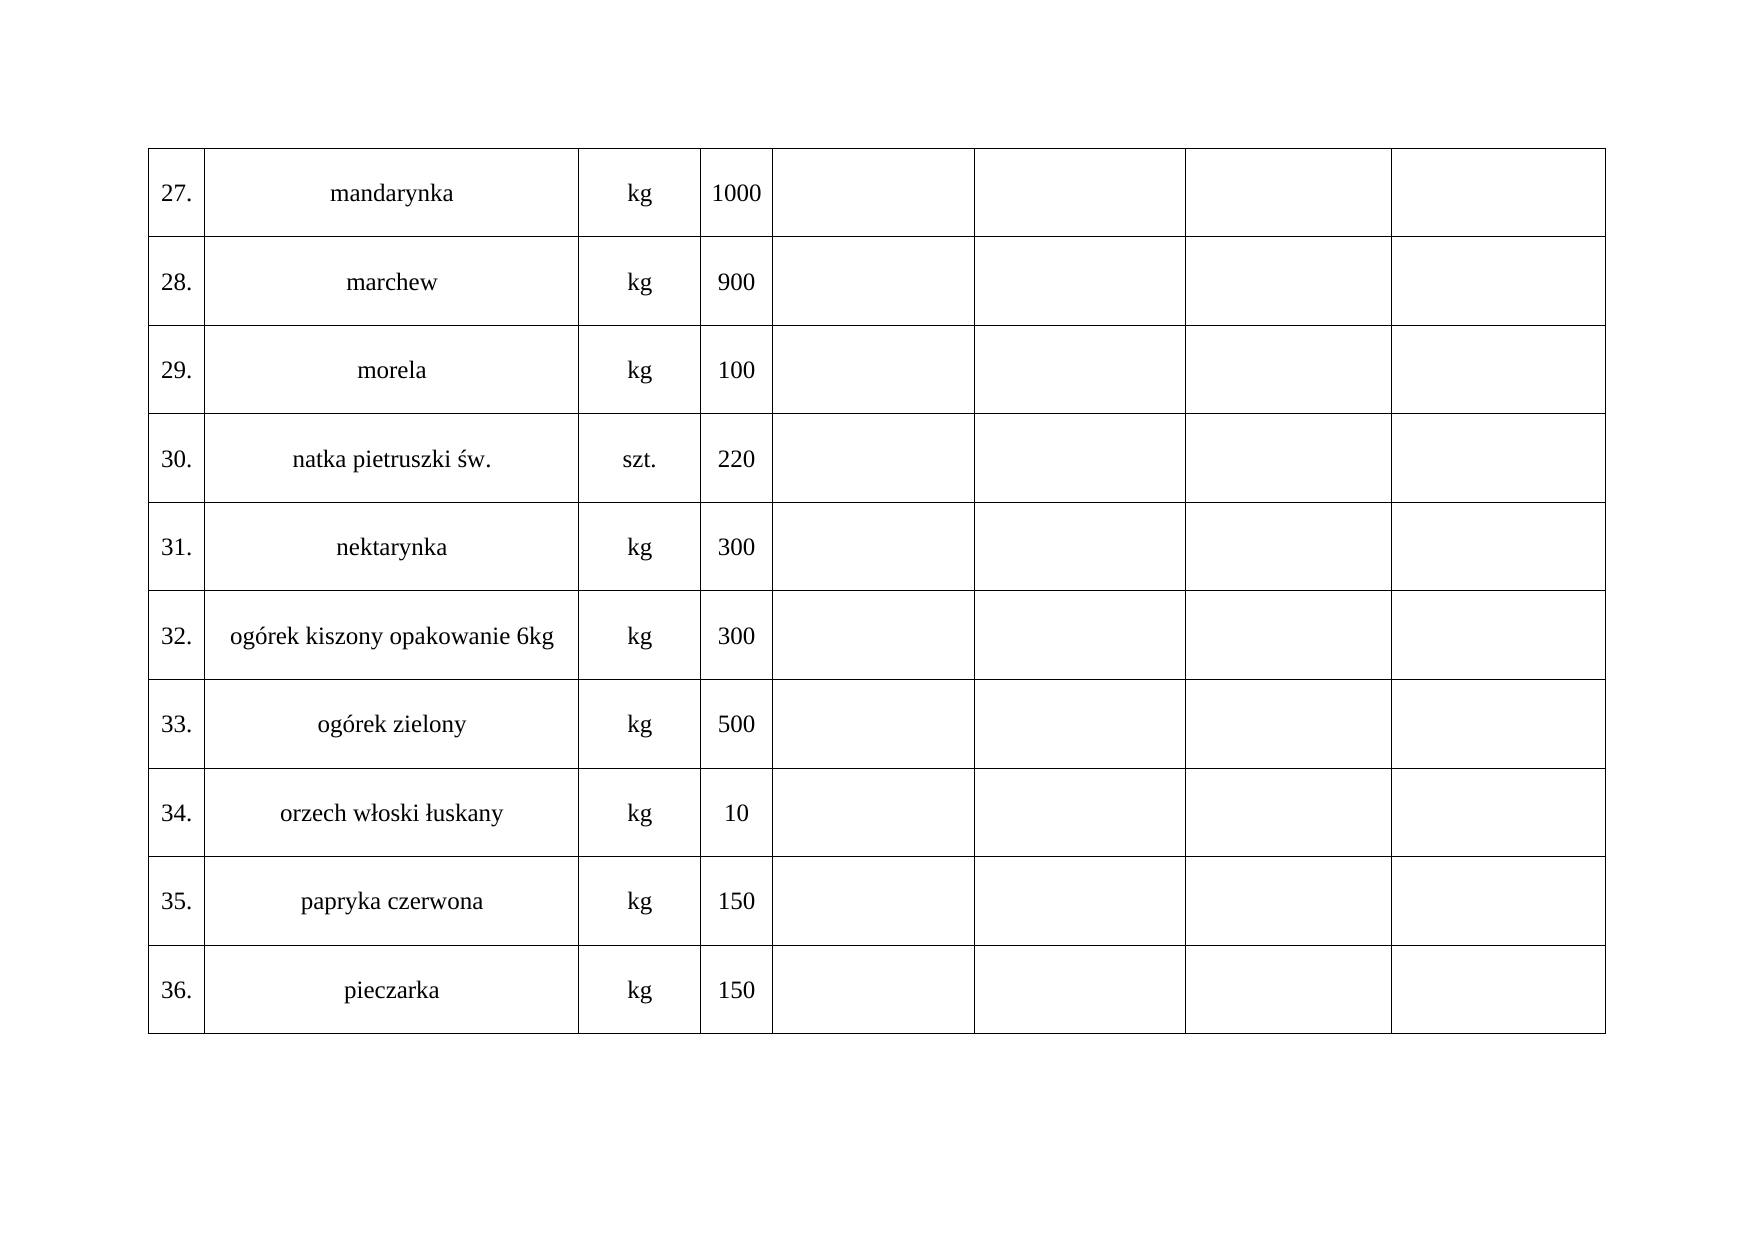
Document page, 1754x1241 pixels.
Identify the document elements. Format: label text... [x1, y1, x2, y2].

table_cell [1186, 946, 1391, 1033]
table_cell [773, 149, 974, 236]
table_cell [1392, 414, 1605, 502]
table_cell kg [579, 237, 700, 325]
table_cell papryka czerwona [205, 857, 578, 944]
table_cell 10 [701, 769, 772, 856]
table_cell [975, 680, 1185, 767]
table_cell 27. [149, 149, 204, 236]
table_cell [975, 946, 1185, 1033]
table_cell 35. [149, 857, 204, 944]
table_cell 36. [149, 946, 204, 1033]
table_cell [1392, 769, 1605, 856]
table_cell morela [205, 326, 578, 413]
table_cell 1000 [701, 149, 772, 236]
table_cell [1392, 503, 1605, 590]
table_cell orzech włoski łuskany [205, 769, 578, 856]
table_cell 33. [149, 680, 204, 767]
table_cell kg [579, 946, 700, 1033]
table_cell 220 [701, 414, 772, 502]
table_cell kg [579, 149, 700, 236]
table_cell 150 [701, 857, 772, 944]
table_cell [1186, 591, 1391, 679]
table_cell [975, 414, 1185, 502]
table_cell [773, 769, 974, 856]
table_cell [1392, 857, 1605, 944]
table_cell [773, 237, 974, 325]
table_cell [975, 237, 1185, 325]
table_cell [975, 857, 1185, 944]
table_cell 31. [149, 503, 204, 590]
table_cell [1392, 326, 1605, 413]
table_cell 300 [701, 503, 772, 590]
table_cell [1186, 503, 1391, 590]
table_cell szt. [579, 414, 700, 502]
table_cell 100 [701, 326, 772, 413]
table_cell [1392, 237, 1605, 325]
table_cell [773, 680, 974, 767]
table_cell [975, 326, 1185, 413]
table_cell natka pietruszki św. [205, 414, 578, 502]
table_cell [773, 414, 974, 502]
table_cell [1186, 857, 1391, 944]
table_cell [773, 503, 974, 590]
table_cell ogórek kiszony opakowanie 6kg [205, 591, 578, 679]
table_cell [773, 946, 974, 1033]
table_cell marchew [205, 237, 578, 325]
table_cell 30. [149, 414, 204, 502]
table_cell 32. [149, 591, 204, 679]
table_cell [1186, 414, 1391, 502]
table_cell kg [579, 857, 700, 944]
table_cell kg [579, 503, 700, 590]
table_cell 150 [701, 946, 772, 1033]
table_cell [773, 857, 974, 944]
table_cell [1186, 237, 1391, 325]
table_cell [1392, 680, 1605, 767]
table_cell [773, 591, 974, 679]
table_cell [975, 149, 1185, 236]
table_cell 300 [701, 591, 772, 679]
table_cell 28. [149, 237, 204, 325]
table_cell 900 [701, 237, 772, 325]
table_cell kg [579, 680, 700, 767]
table_cell ogórek zielony [205, 680, 578, 767]
table_cell [1392, 946, 1605, 1033]
table_cell [1392, 591, 1605, 679]
table_cell [975, 591, 1185, 679]
table_cell mandarynka [205, 149, 578, 236]
table_cell [1392, 149, 1605, 236]
table_cell 34. [149, 769, 204, 856]
table_cell [773, 326, 974, 413]
table_cell nektarynka [205, 503, 578, 590]
table_cell 29. [149, 326, 204, 413]
table_cell kg [579, 769, 700, 856]
table_cell kg [579, 326, 700, 413]
table_cell pieczarka [205, 946, 578, 1033]
table_cell [975, 503, 1185, 590]
table_cell [1186, 149, 1391, 236]
table_cell 500 [701, 680, 772, 767]
table_cell [1186, 680, 1391, 767]
table_cell [1186, 769, 1391, 856]
table_cell kg [579, 591, 700, 679]
table_cell [975, 769, 1185, 856]
table_cell [1186, 326, 1391, 413]
